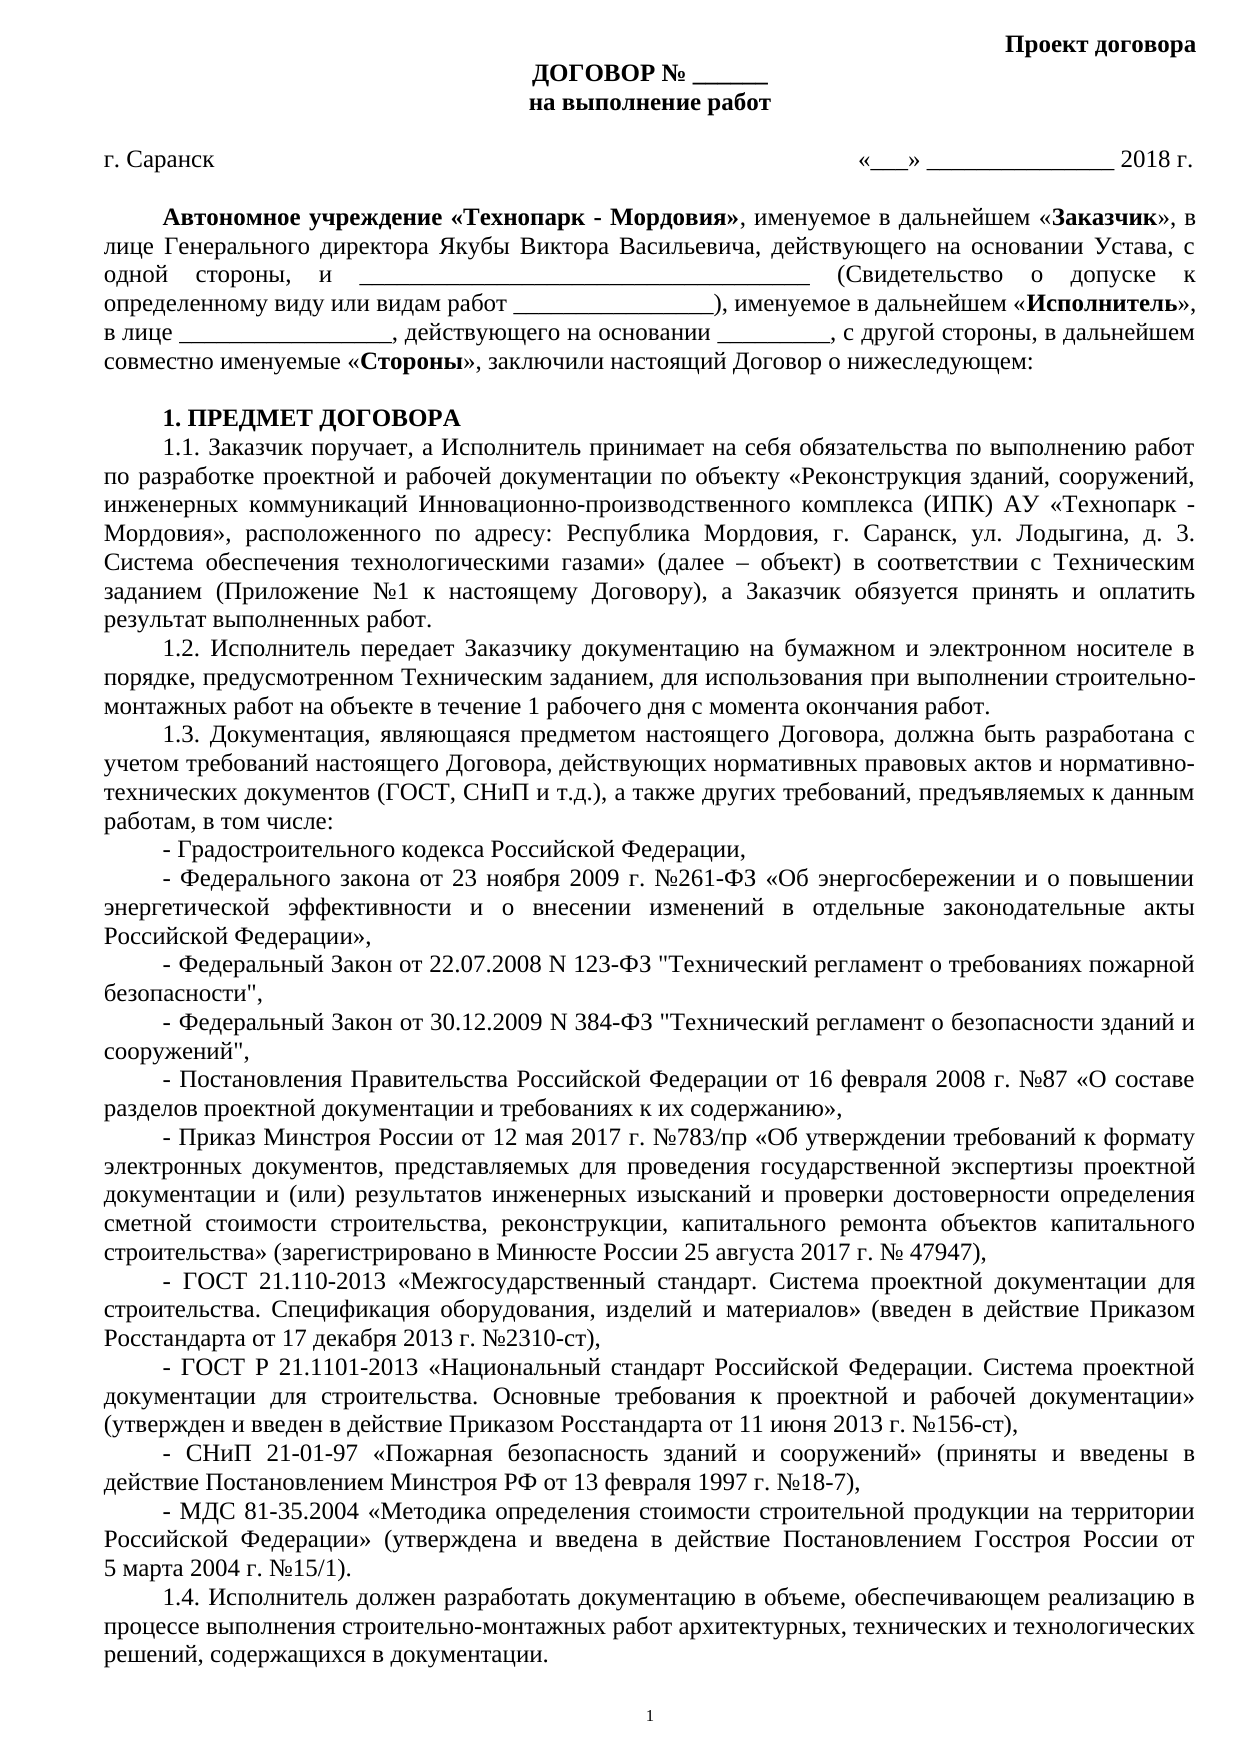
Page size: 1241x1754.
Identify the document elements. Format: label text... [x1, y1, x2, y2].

text 1. ПРЕДМЕТ ДОГОВОРА [103, 403, 1196, 432]
text - СНиП 21-01-97 «Пожарная безопасность зданий и сооружений» (приняты и введены в действие Постановлением Минстроя РФ от 13 февраля 1997 г. №18-7), [103, 1438, 1196, 1496]
text - Федеральный Закон от 22.07.2008 N 123-ФЗ "Технический регламент о требованиях пожарной безопасности", [103, 949, 1196, 1007]
text 1.4. Исполнитель должен разработать документацию в объеме, обеспечивающем реализацию в процессе выполнения строительно-монтажных работ архитектурных, технических и технологических решений, содержащихся в документации. [103, 1582, 1196, 1668]
text Проект договора [103, 29, 1196, 58]
text - МДС 81-35.2004 «Методика определения стоимости строительной продукции на территории Российской Федерации» (утверждена и введена в действие Постановлением Госстроя России от 5 марта 2004 г. №15/1). [103, 1496, 1196, 1582]
text г. Саранск «___» _______________ 2018 г. [103, 144, 1196, 173]
text - ГОСТ 21.110-2013 «Межгосударственный стандарт. Система проектной документации для строительства. Спецификация оборудования, изделий и материалов» (введен в действие Приказом Росстандарта от 17 декабря 2013 г. №2310-ст), [103, 1266, 1196, 1352]
text 1.2. Исполнитель передает Заказчику документацию на бумажном и электронном носителе в порядке, предусмотренном Техническим заданием, для использования при выполнении строительно-монтажных работ на объекте в течение 1 рабочего дня с момента окончания работ. [103, 633, 1196, 719]
text на выполнение работ [103, 87, 1196, 116]
text Автономное учреждение «Технопарк - Мордовия», именуемое в дальнейшем «Заказчик», в лице Генерального директора Якубы Виктора Васильевича, действующего на основании Устава, с одной стороны, и ____________________________________ (Свидетельство о допуске к определенному виду или видам работ ________________), именуемое в дальнейшем «Исполнитель», в лице _________________, действующего на основании _________, с другой стороны, в дальнейшем совместно именуемые «Стороны», заключили настоящий Договор о нижеследующем: [103, 202, 1196, 374]
text 1.1. Заказчик поручает, а Исполнитель принимает на себя обязательства по выполнению работ по разработке проектной и рабочей документации по объекту «Реконструкция зданий, сооружений, инженерных коммуникаций Инновационно-производственного комплекса (ИПК) АУ «Технопарк - Мордовия», расположенного по адресу: Республика Мордовия, г. Саранск, ул. Лодыгина, д. 3. Система обеспечения технологическими газами» (далее – объект) в соответствии с Техническим заданием (Приложение №1 к настоящему Договору), а Заказчик обязуется принять и оплатить результат выполненных работ. [103, 432, 1196, 633]
text - Федерального закона от 23 ноября 2009 г. №261-ФЗ «Об энергосбережении и о повышении энергетической эффективности и о внесении изменений в отдельные законодательные акты Российской Федерации», [103, 863, 1196, 949]
text - Постановления Правительства Российской Федерации от 16 февраля 2008 г. №87 «О составе разделов проектной документации и требованиях к их содержанию», [103, 1064, 1196, 1122]
text - Приказ Минстроя России от 12 мая 2017 г. №783/пр «Об утверждении требований к формату электронных документов, представляемых для проведения государственной экспертизы проектной документации и (или) результатов инженерных изысканий и проверки достоверности определения сметной стоимости строительства, реконструкции, капитального ремонта объектов капитального строительства» (зарегистрировано в Минюсте России 25 августа 2017 г. № 47947), [103, 1122, 1196, 1266]
text - ГОСТ Р 21.1101-2013 «Национальный стандарт Российской Федерации. Система проектной документации для строительства. Основные требования к проектной и рабочей документации» (утвержден и введен в действие Приказом Росстандарта от 11 июня 2013 г. №156-ст), [103, 1352, 1196, 1438]
text - Федеральный Закон от 30.12.2009 N 384-ФЗ "Технический регламент о безопасности зданий и сооружений", [103, 1007, 1196, 1064]
text 1.3. Документация, являющаяся предметом настоящего Договора, должна быть разработана с учетом требований настоящего Договора, действующих нормативных правовых актов и нормативно-технических документов (ГОСТ, СНиП и т.д.), а также других требований, предъявляемых к данным работам, в том числе: [103, 719, 1196, 834]
text - Градостроительного кодекса Российской Федерации, [103, 834, 1196, 863]
text ДОГОВОР № ______ [103, 58, 1196, 87]
